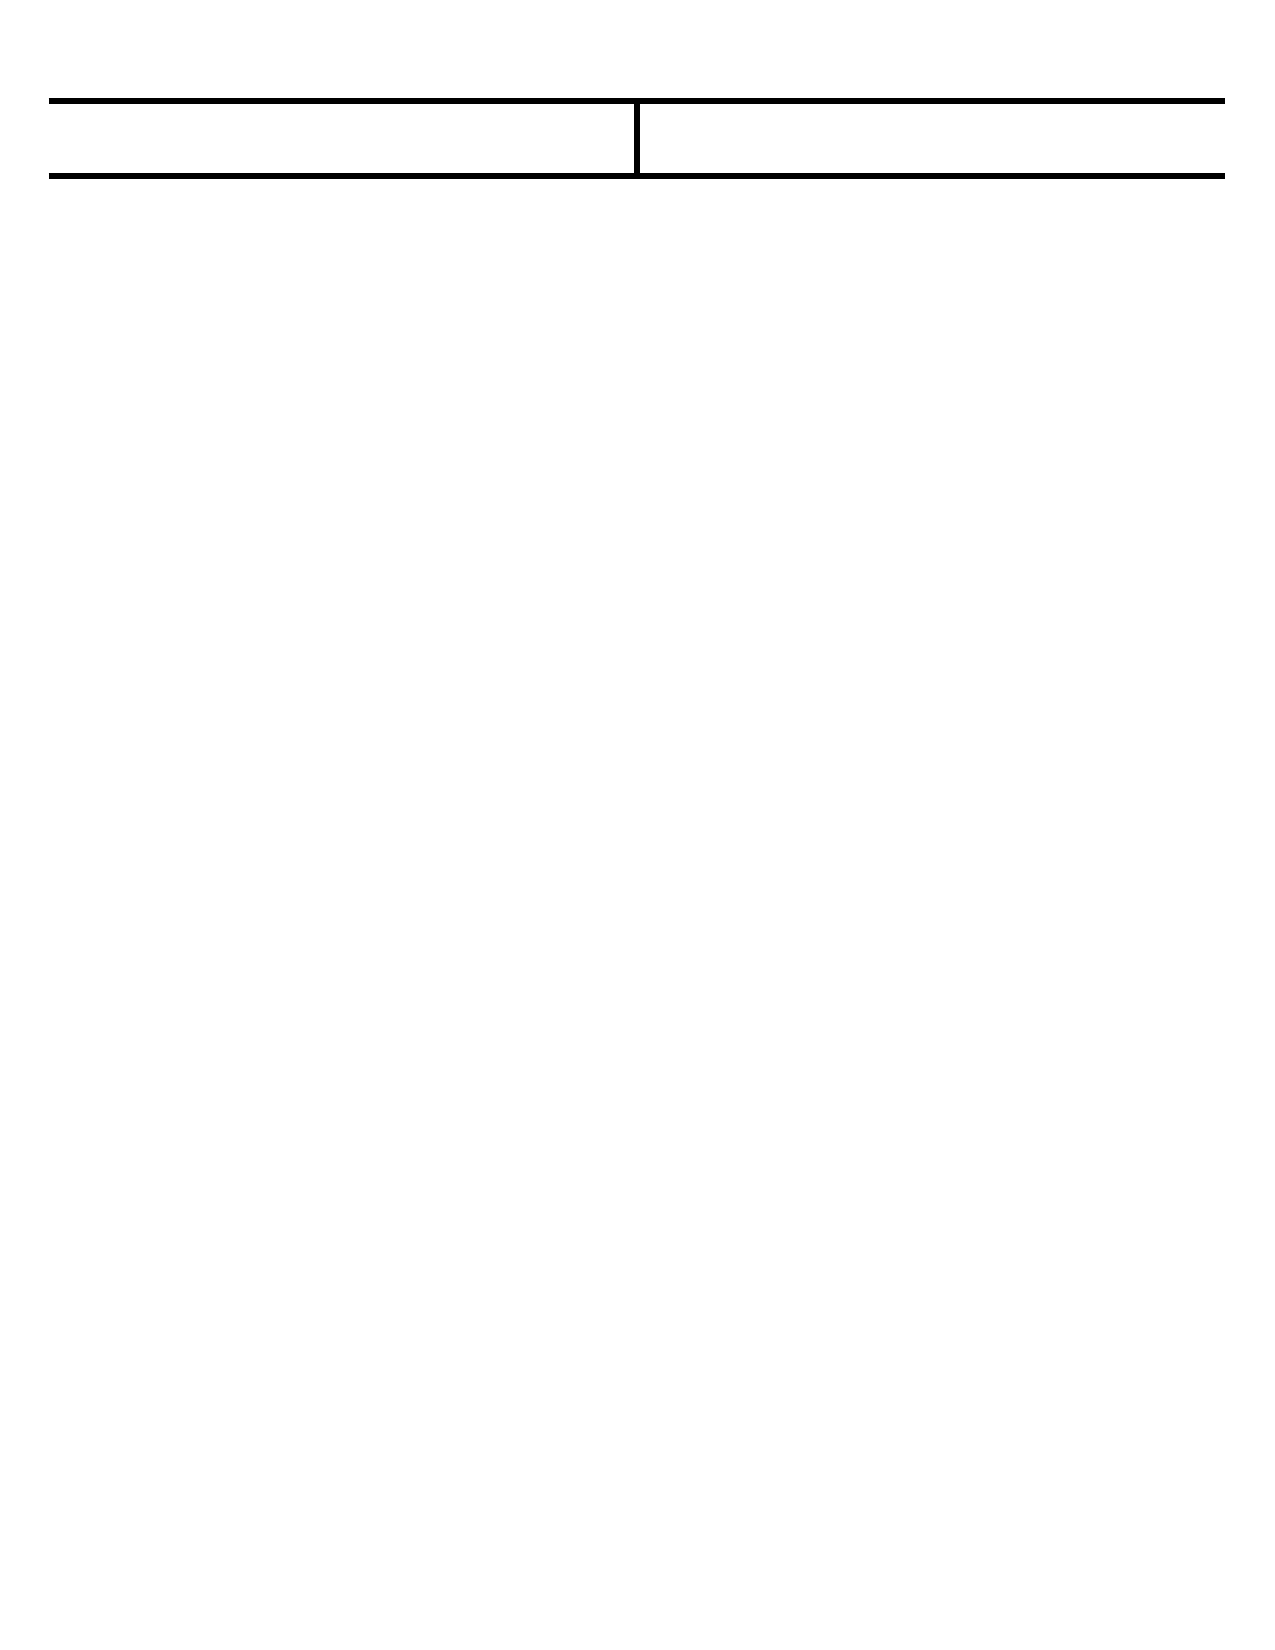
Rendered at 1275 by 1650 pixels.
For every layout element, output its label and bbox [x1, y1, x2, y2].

table_cell [49, 104, 634, 173]
table_cell [640, 104, 1225, 173]
